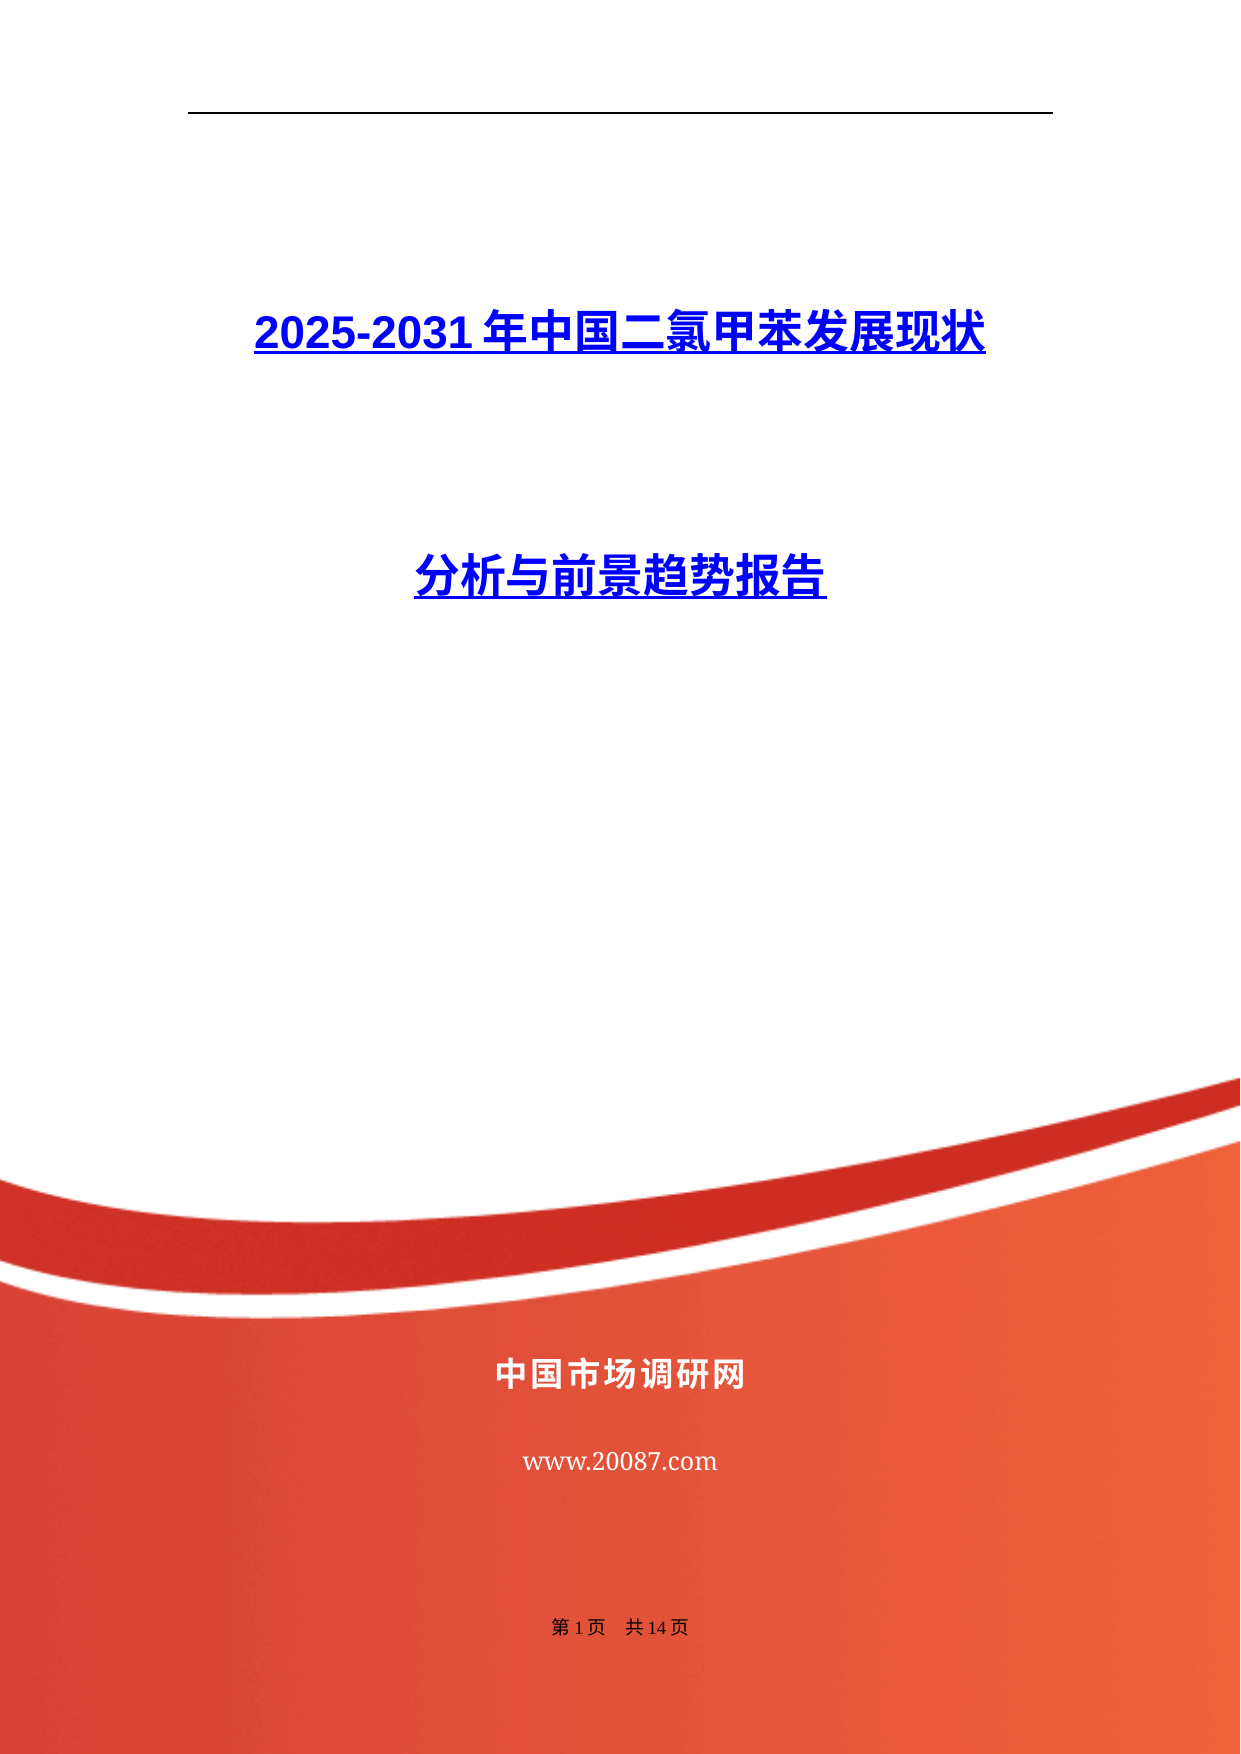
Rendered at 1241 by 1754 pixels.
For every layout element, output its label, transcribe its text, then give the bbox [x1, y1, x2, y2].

table_header 2025-2031年中国二氯甲苯发展现状分析与前景趋势报告 [188, 207, 1053, 773]
subtitle 中国市场调研网 [187, 1339, 1053, 1404]
picture [0, 1006, 1241, 1754]
text www.20087.com [187, 1428, 1053, 1493]
